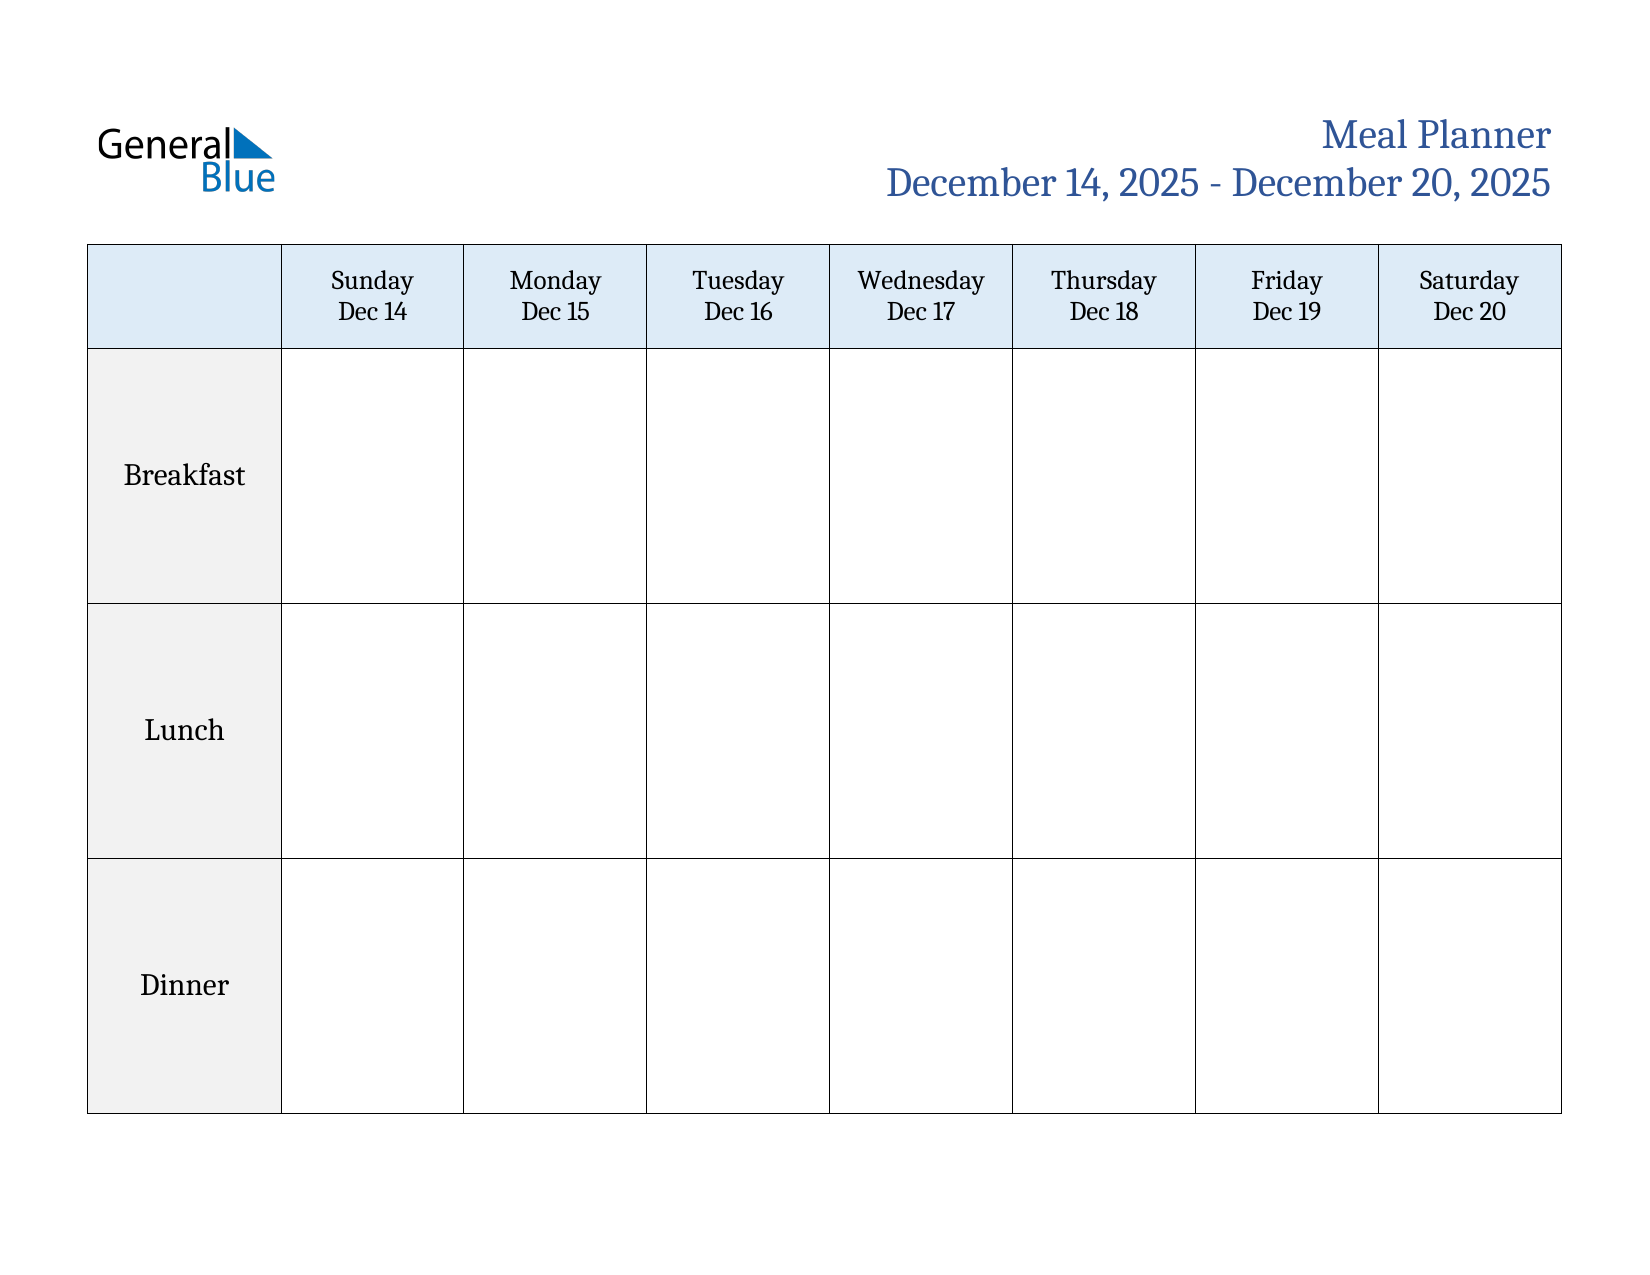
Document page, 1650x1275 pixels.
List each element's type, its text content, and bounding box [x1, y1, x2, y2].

table_cell [1196, 604, 1378, 858]
table_header Meal Planner December 14, 2025 - December 20, 2025 [281, 75, 1562, 244]
table_cell [830, 604, 1012, 858]
table_cell [1379, 349, 1561, 603]
picture [98, 127, 275, 192]
table_cell [88, 245, 281, 348]
table_cell [1013, 859, 1195, 1113]
table_cell Sunday Dec 14 [282, 245, 463, 348]
table_cell Saturday Dec 20 [1379, 245, 1561, 348]
table_cell [464, 859, 646, 1113]
table_cell Tuesday Dec 16 [647, 245, 829, 348]
table_cell Thursday Dec 18 [1013, 245, 1195, 348]
table_cell [830, 859, 1012, 1113]
table_cell [282, 859, 463, 1113]
table_cell Breakfast [88, 349, 281, 603]
table_cell [1013, 604, 1195, 858]
table_cell [830, 349, 1012, 603]
table_cell [647, 604, 829, 858]
table_cell Friday Dec 19 [1196, 245, 1378, 348]
table_cell [282, 604, 463, 858]
table_cell [647, 859, 829, 1113]
table_cell [1196, 859, 1378, 1113]
table_cell [1196, 349, 1378, 603]
table_cell Wednesday Dec 17 [830, 245, 1012, 348]
table_cell Dinner [88, 859, 281, 1113]
table_header [88, 75, 281, 244]
table_cell [464, 604, 646, 858]
table_cell Lunch [88, 604, 281, 858]
table_cell [282, 349, 463, 603]
table_cell [1379, 859, 1561, 1113]
table_cell [1379, 604, 1561, 858]
table_cell [647, 349, 829, 603]
table_cell [464, 349, 646, 603]
table_cell [1013, 349, 1195, 603]
table_cell Monday Dec 15 [464, 245, 646, 348]
